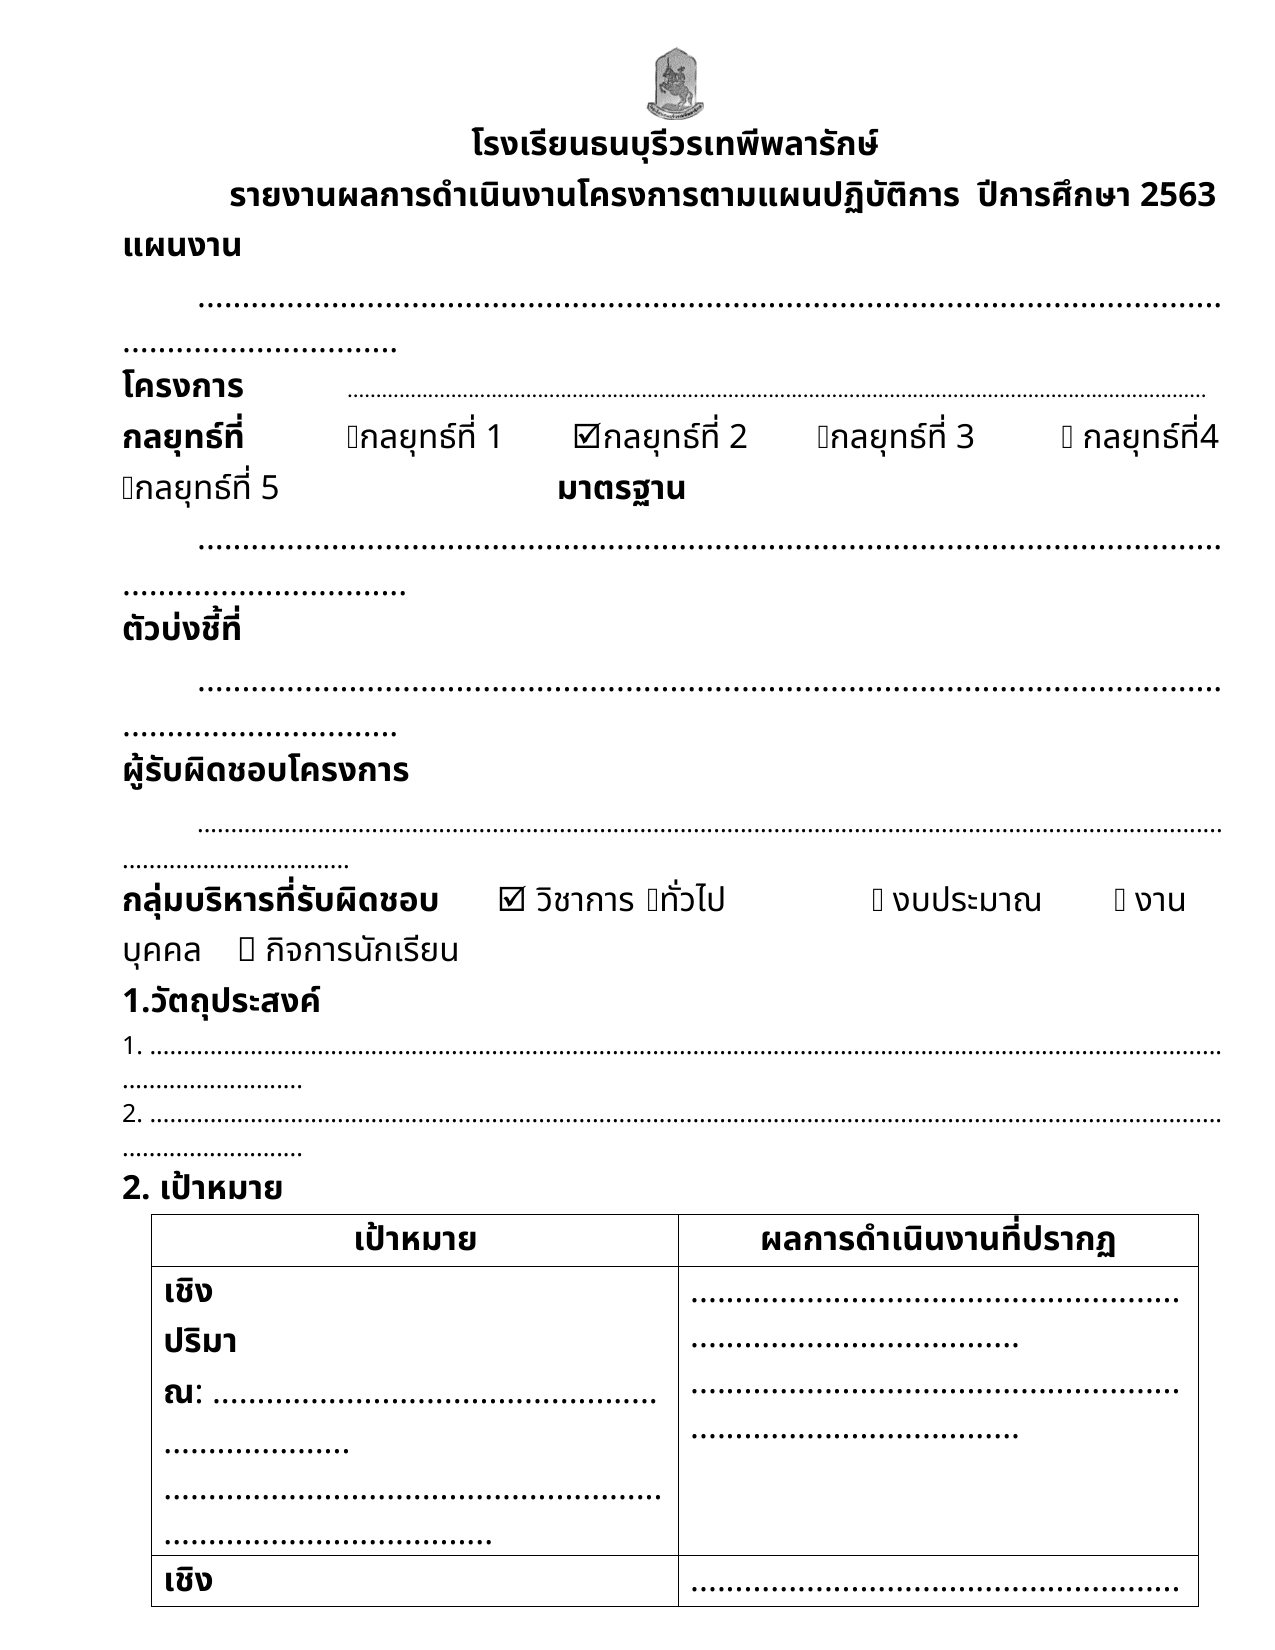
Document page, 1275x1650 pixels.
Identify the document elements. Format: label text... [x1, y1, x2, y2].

table_cell เชิงปริมาณ: ....................................................................... ............................................................................................. [152, 1267, 678, 1554]
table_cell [679, 1267, 1198, 1554]
text กลยุทธ์ที่ กลยุทธ์ที่ 1 กลยุทธ์ที่ 2 กลยุทธ์ที่ 3 กลยุทธ์ที่4 กลยุทธ์ที่ 5 มาตรฐาน ................................................................................................................................................... [122, 413, 1228, 605]
text ตัวบ่งชี้ที่ .................................................................................................................................................. [122, 605, 1228, 746]
text โรงเรียนธนบุรีวรเทพีพลารักษ์ รายงานผลการดำเนินงานโครงการตามแผนปฏิบัติการ ปีการศึกษา 2563 [122, 120, 1228, 221]
text กลุ่มบริหารที่รับผิดชอบ วิชาการ ทั่วไป งบประมาณ งานบุคคล กิจการนักเรียน 1.วัตถุประสงค์ [122, 876, 1228, 1027]
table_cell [152, 1556, 678, 1606]
text 1. ........................................................................................................................................................................................... [122, 1027, 1228, 1096]
table_header ผลการดำเนินงานที่ปรากฏ [679, 1215, 1198, 1266]
text แผนงาน .................................................................................................................................................. [122, 221, 1228, 362]
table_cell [679, 1556, 1198, 1606]
picture [646, 46, 704, 120]
text 2. เป้าหมาย [122, 1164, 1228, 1214]
text 2. ........................................................................................................................................................................................... [122, 1096, 1228, 1164]
text ผู้รับผิดชอบโครงการ ........................................................................................................................................................................................... [122, 746, 1228, 876]
text โครงการ ..................................................................................................................................................... [122, 362, 1228, 413]
table_header เป้าหมาย [152, 1215, 678, 1266]
